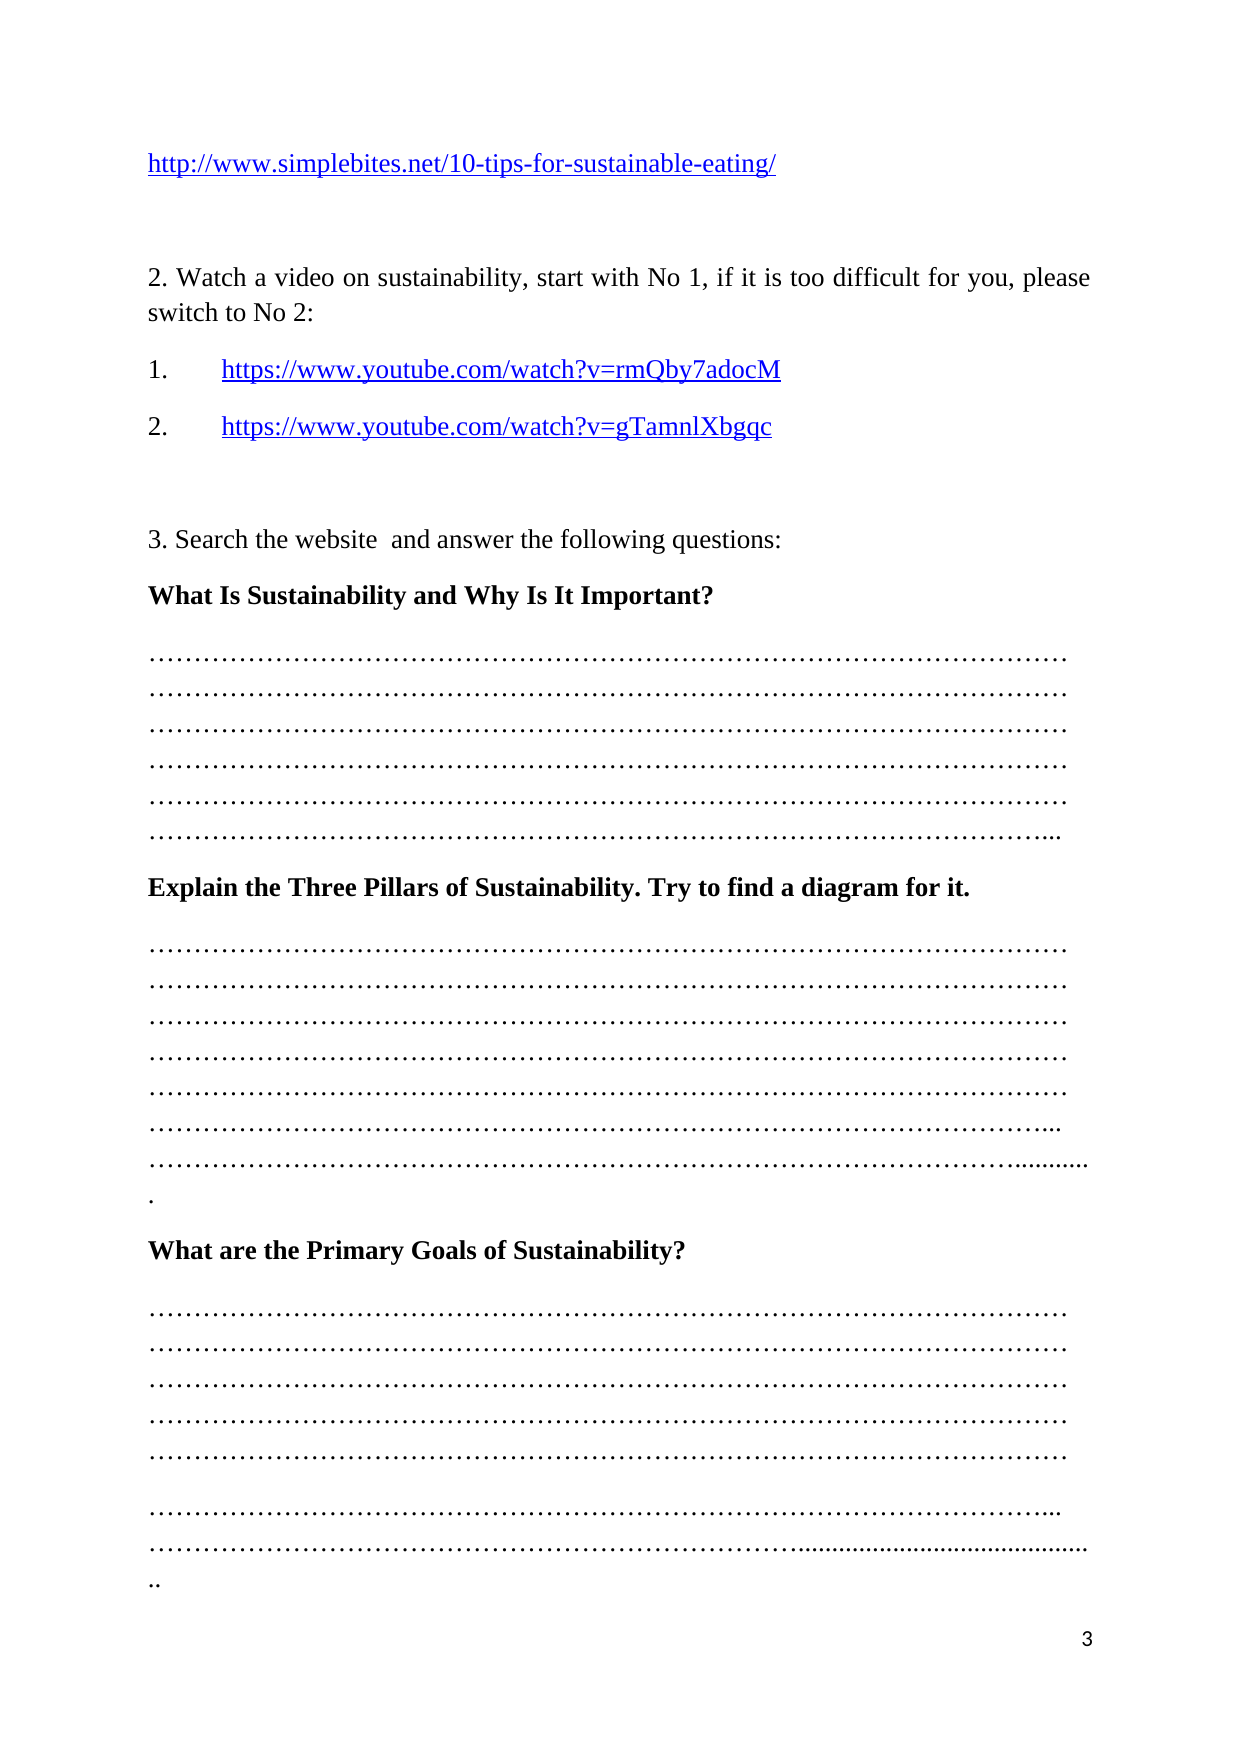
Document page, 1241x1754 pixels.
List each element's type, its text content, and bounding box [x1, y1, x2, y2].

text 2. Watch a video on sustainability, start with No 1, if it is too difficult for you, please switch to No 2: [148, 261, 1093, 328]
text What are the Primary Goals of Sustainability? [148, 1234, 1093, 1265]
text ………………………………………………………………………………………...………………………………………………………………............................................. [148, 1490, 1093, 1593]
text ……………………………………………………………………………………………………………………………………………………………………………………………………………………………………………………………………………………………………………………………………………………………………………………………………………………………………………………………………………………………………………………………………………………………... [148, 636, 1093, 846]
text Explain the Three Pillars of Sustainability. Try to find a diagram for it. [148, 871, 1093, 902]
text 2. https://www.youtube.com/watch?v=gTamnlXbgqc [148, 409, 1093, 441]
text 1. https://www.youtube.com/watch?v=rmQby7adocM [148, 353, 1093, 384]
text http://www.simplebites.net/10-tips-for-sustainable-eating/ [148, 148, 1093, 179]
text …………………………………………………………………………………………………………………………………………………………………………………………………………………………………………………………………………………………………………………………………………………………………………………………………………………………………………………………………… [148, 1291, 1093, 1465]
text ……………………………………………………………………………………………………………………………………………………………………………………………………………………………………………………………………………………………………………………………………………………………………………………………………………………………………………………………………………………………………………………………………………………………...……………………………………………………………………………………............ [148, 928, 1093, 1209]
text 3. Search the website and answer the following questions: [148, 523, 1093, 554]
text What Is Sustainability and Why Is It Important? [148, 579, 1093, 610]
